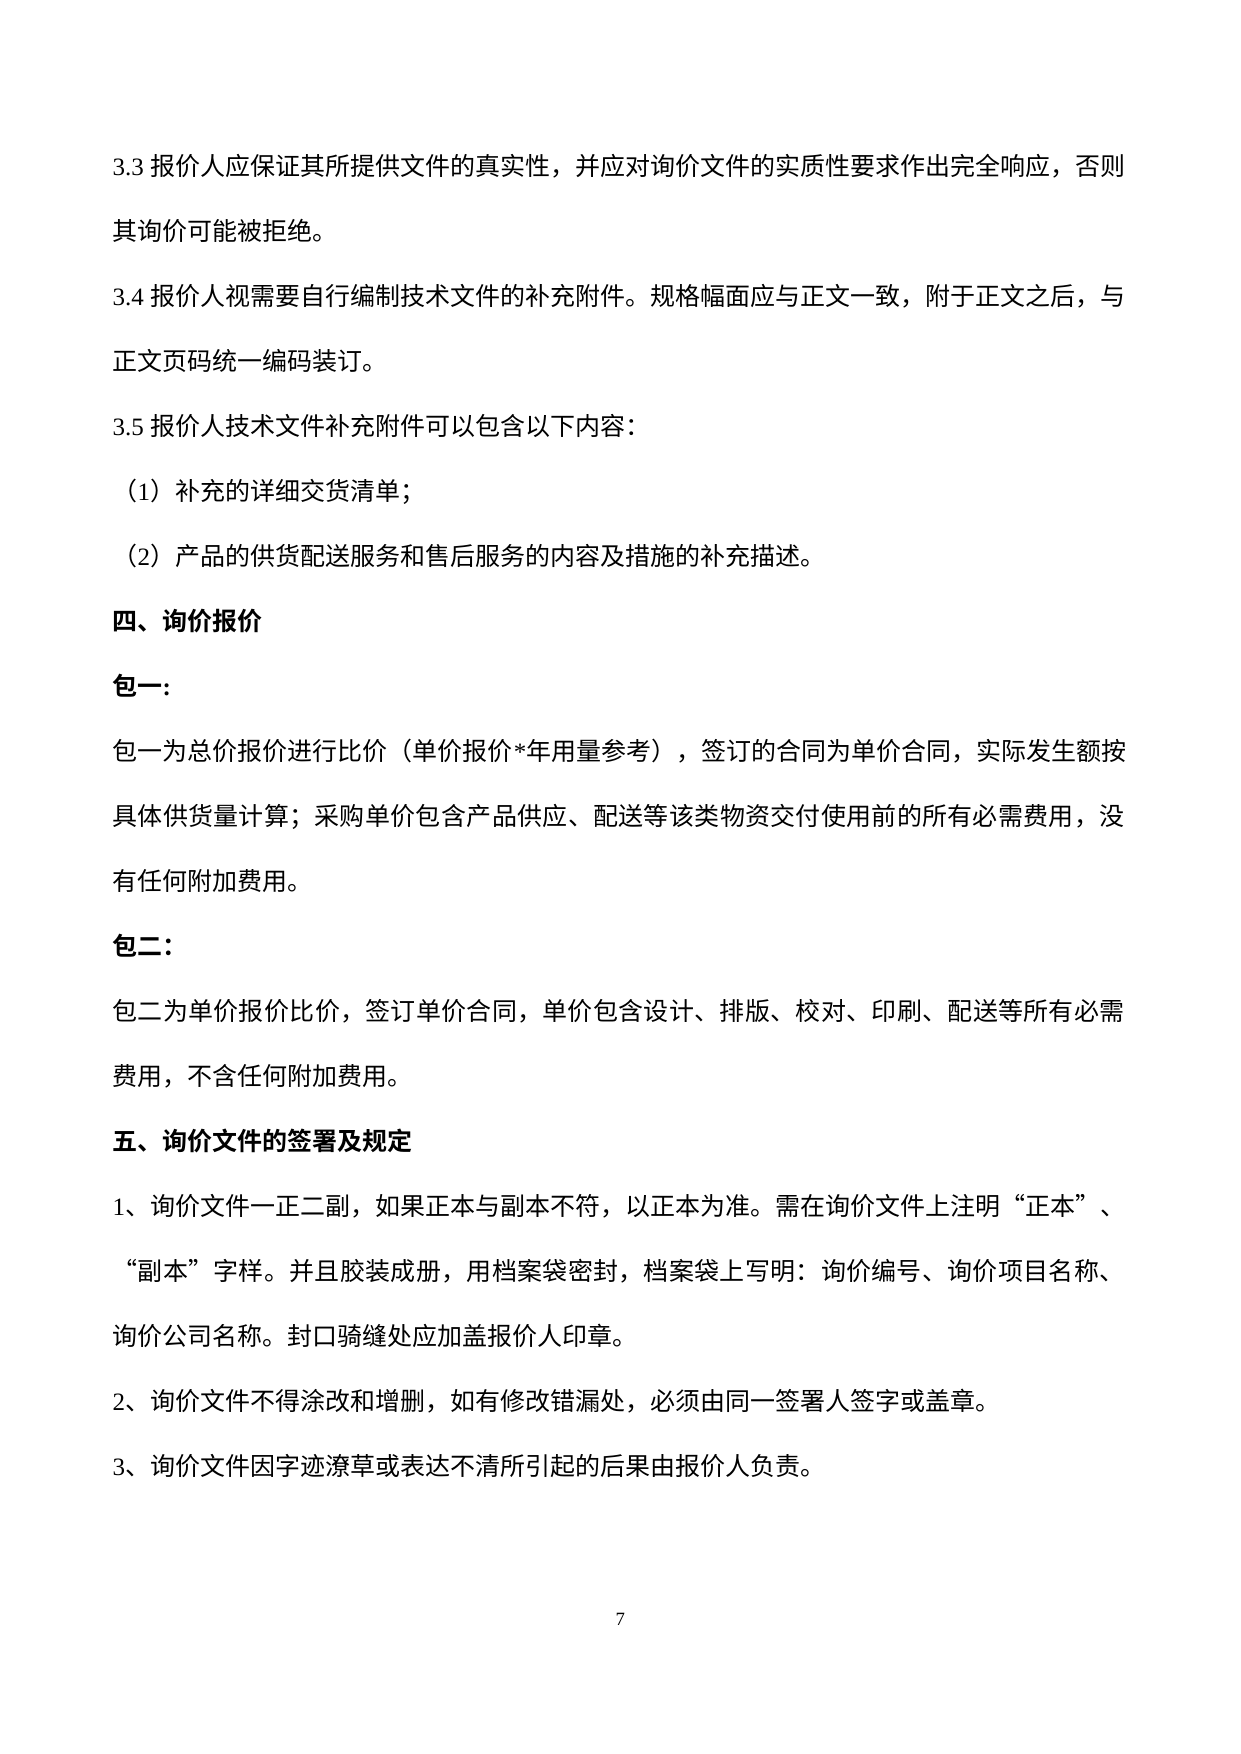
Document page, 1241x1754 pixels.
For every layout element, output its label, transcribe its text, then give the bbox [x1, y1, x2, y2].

text 2、询价文件不得涂改和增删，如有修改错漏处，必须由同一签署人签字或盖章。 [112, 1367, 1128, 1432]
text 3.3 报价人应保证其所提供文件的真实性，并应对询价文件的实质性要求作出完全响应，否则其询价可能被拒绝。 [112, 132, 1128, 262]
text 3.4 报价人视需要自行编制技术文件的补充附件。规格幅面应与正文一致，附于正文之后，与正文页码统一编码装订。 [112, 262, 1128, 392]
text 包二为单价报价比价，签订单价合同，单价包含设计、排版、校对、印刷、配送等所有必需费用，不含任何附加费用。 [112, 977, 1128, 1107]
text （1）补充的详细交货清单； [112, 457, 1128, 522]
text 3.5 报价人技术文件补充附件可以包含以下内容： [112, 392, 1128, 457]
text 3、询价文件因字迹潦草或表达不清所引起的后果由报价人负责。 [112, 1432, 1128, 1497]
text 五、询价文件的签署及规定 [112, 1107, 1128, 1172]
text 1、询价文件一正二副，如果正本与副本不符，以正本为准。需在询价文件上注明“正本”、“副本”字样。并且胶装成册，用档案袋密封，档案袋上写明：询价编号、询价项目名称、询价公司名称。封口骑缝处应加盖报价人印章。 [112, 1172, 1128, 1367]
text 包二： [112, 912, 1128, 977]
text 包一: [112, 652, 1128, 717]
text 四、询价报价 [112, 587, 1128, 652]
text 包一为总价报价进行比价（单价报价*年用量参考），签订的合同为单价合同，实际发生额按具体供货量计算；采购单价包含产品供应、配送等该类物资交付使用前的所有必需费用，没有任何附加费用。 [112, 717, 1128, 912]
text （2）产品的供货配送服务和售后服务的内容及措施的补充描述。 [112, 522, 1128, 587]
